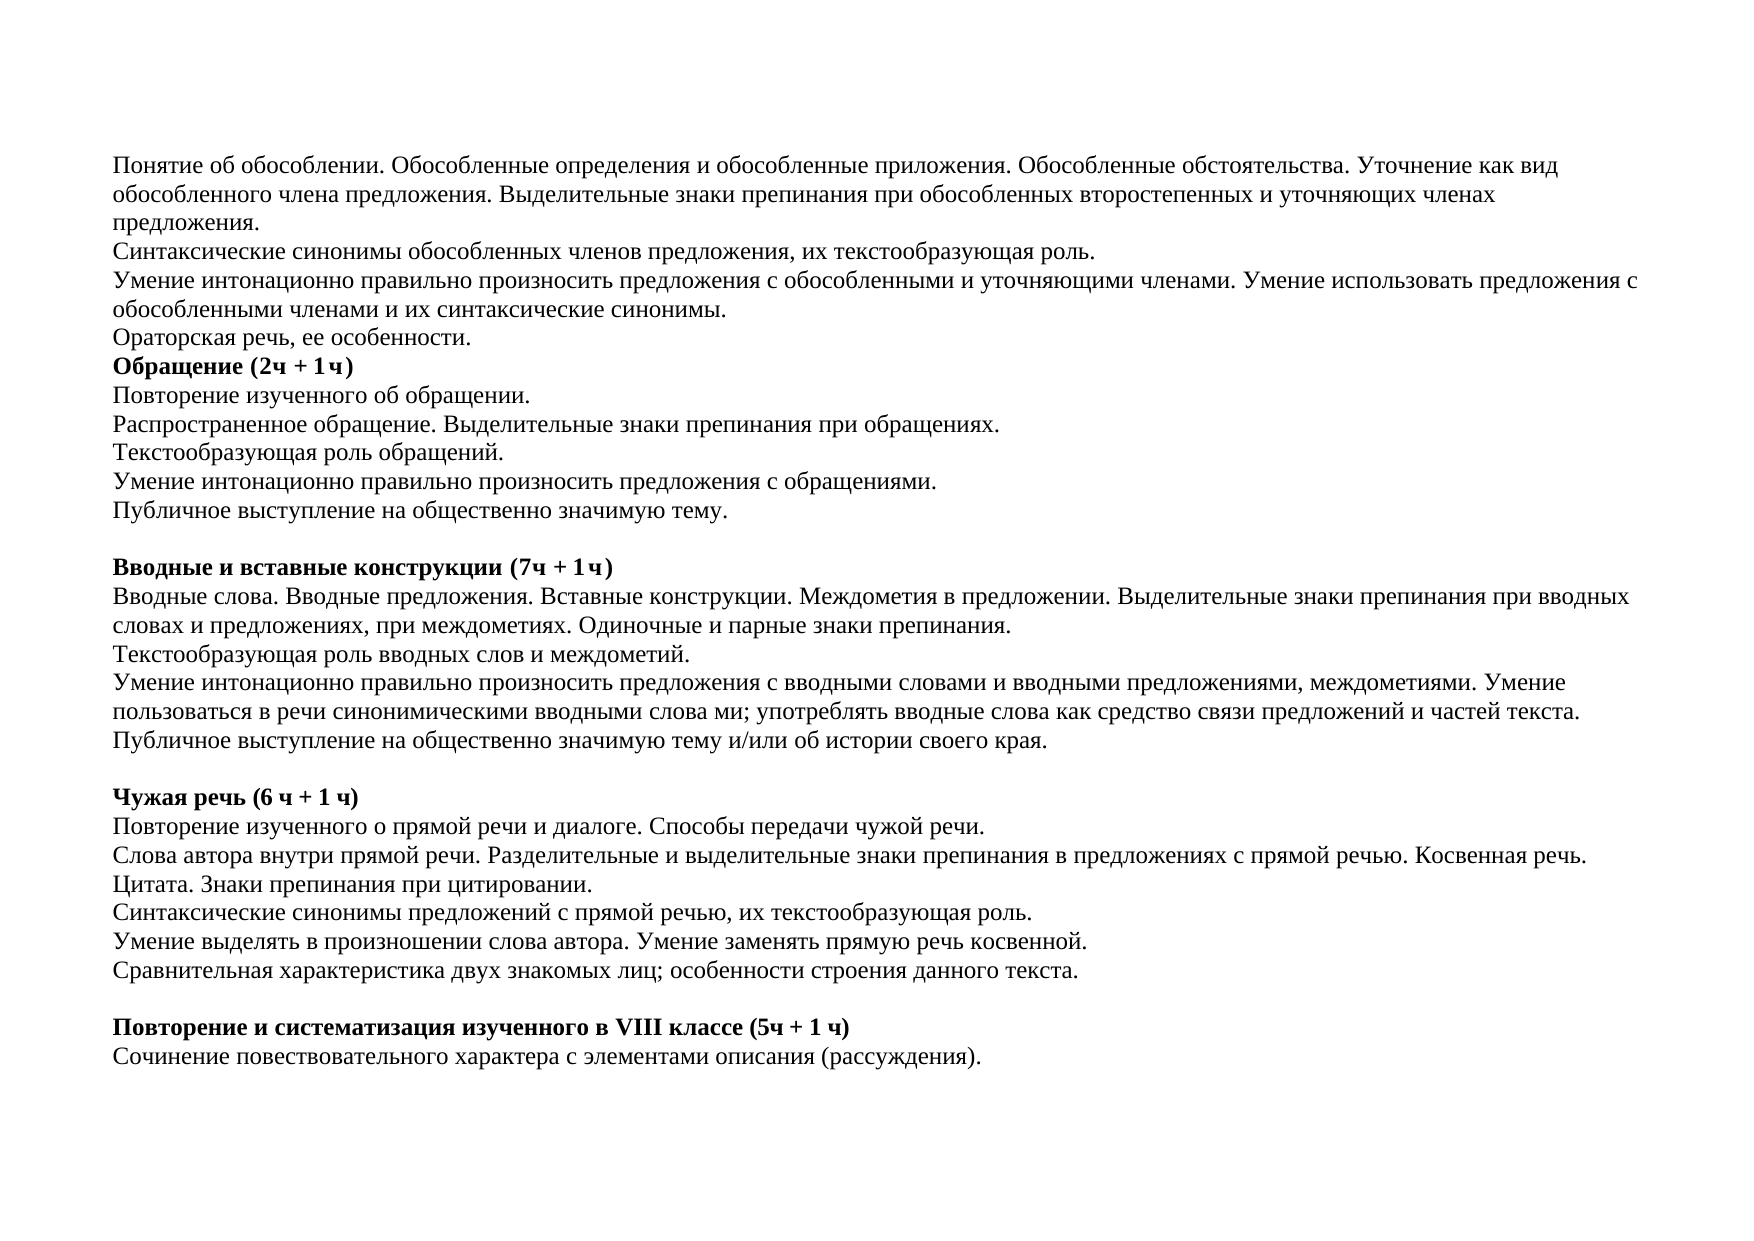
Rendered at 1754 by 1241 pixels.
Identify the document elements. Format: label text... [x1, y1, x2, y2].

text Распространенное обращение. Выделительные знаки препинания при обращениях. [112, 409, 1641, 437]
text Текстообразующая роль обращений. [112, 437, 1641, 466]
text Чужая речь (6 ч + 1 ч) [112, 782, 1641, 811]
text Сравнительная характеристика двух знакомых лиц; особенности строения данного текста. [112, 955, 1641, 984]
text Публичное выступление на общественно значимую тему и/или об истории своего края. [112, 725, 1641, 754]
text Обращение (2ч + 1ч) [112, 351, 1641, 380]
text Ораторская речь, ее особенности. [112, 322, 1641, 351]
text Умение выделять в произношении слова автора. Умение заменять прямую речь косвенной. [112, 926, 1641, 955]
text Текстообразующая роль вводных слов и междометий. [112, 639, 1641, 667]
text Повторение изученного об обращении. [112, 380, 1641, 409]
text Слова автора внутри прямой речи. Разделительные и выделительные знаки препинания в предложениях с прямой речью. Косвенная речь. Цитата. Знаки препинания при цитировании. [112, 840, 1641, 897]
text Умение интонационно правильно произносить предложения с вводными словами и вводными предложениями, междометиями. Умение пользоваться в речи синонимическими вводными слова ми; употреблять вводные слова как средство связи предложений и частей текста. [112, 667, 1641, 725]
text Повторение и систематизация изученного в VIII классе (5ч + 1 ч) [112, 1012, 1641, 1041]
text Синтаксические синонимы предложений с прямой речью, их текстообразующая роль. [112, 897, 1641, 926]
text Вводные и вставные конструкции (7ч + 1ч) [112, 552, 1641, 581]
text Публичное выступление на общественно значимую тему. [112, 495, 1641, 524]
text Сочинение повествовательного характера с элементами описания (рассуждения). [112, 1041, 1641, 1070]
text Умение интонационно правильно произносить предложения с обособленными и уточняющими членами. Умение использовать предложения с обособленными членами и их синтаксические синонимы. [112, 265, 1641, 322]
text Повторение изученного о прямой речи и диалоге. Способы передачи чужой речи. [112, 811, 1641, 840]
text Понятие об обособлении. Обособленные определения и обособленные приложения. Обособленные обстоятельства. Уточнение как вид обособленного члена предложения. Выделительные знаки препинания при обособленных второстепенных и уточняющих членах предложения. [112, 150, 1641, 236]
text Умение интонационно правильно произносить предложения с обращениями. [112, 466, 1641, 495]
text Синтаксические синонимы обособленных членов предложения, их текстообразующая роль. [112, 236, 1641, 265]
text Вводные слова. Вводные предложения. Вставные конструкции. Междометия в предложении. Выделительные знаки препинания при вводных словах и предложениях, при междометиях. Одиночные и парные знаки препинания. [112, 581, 1641, 639]
